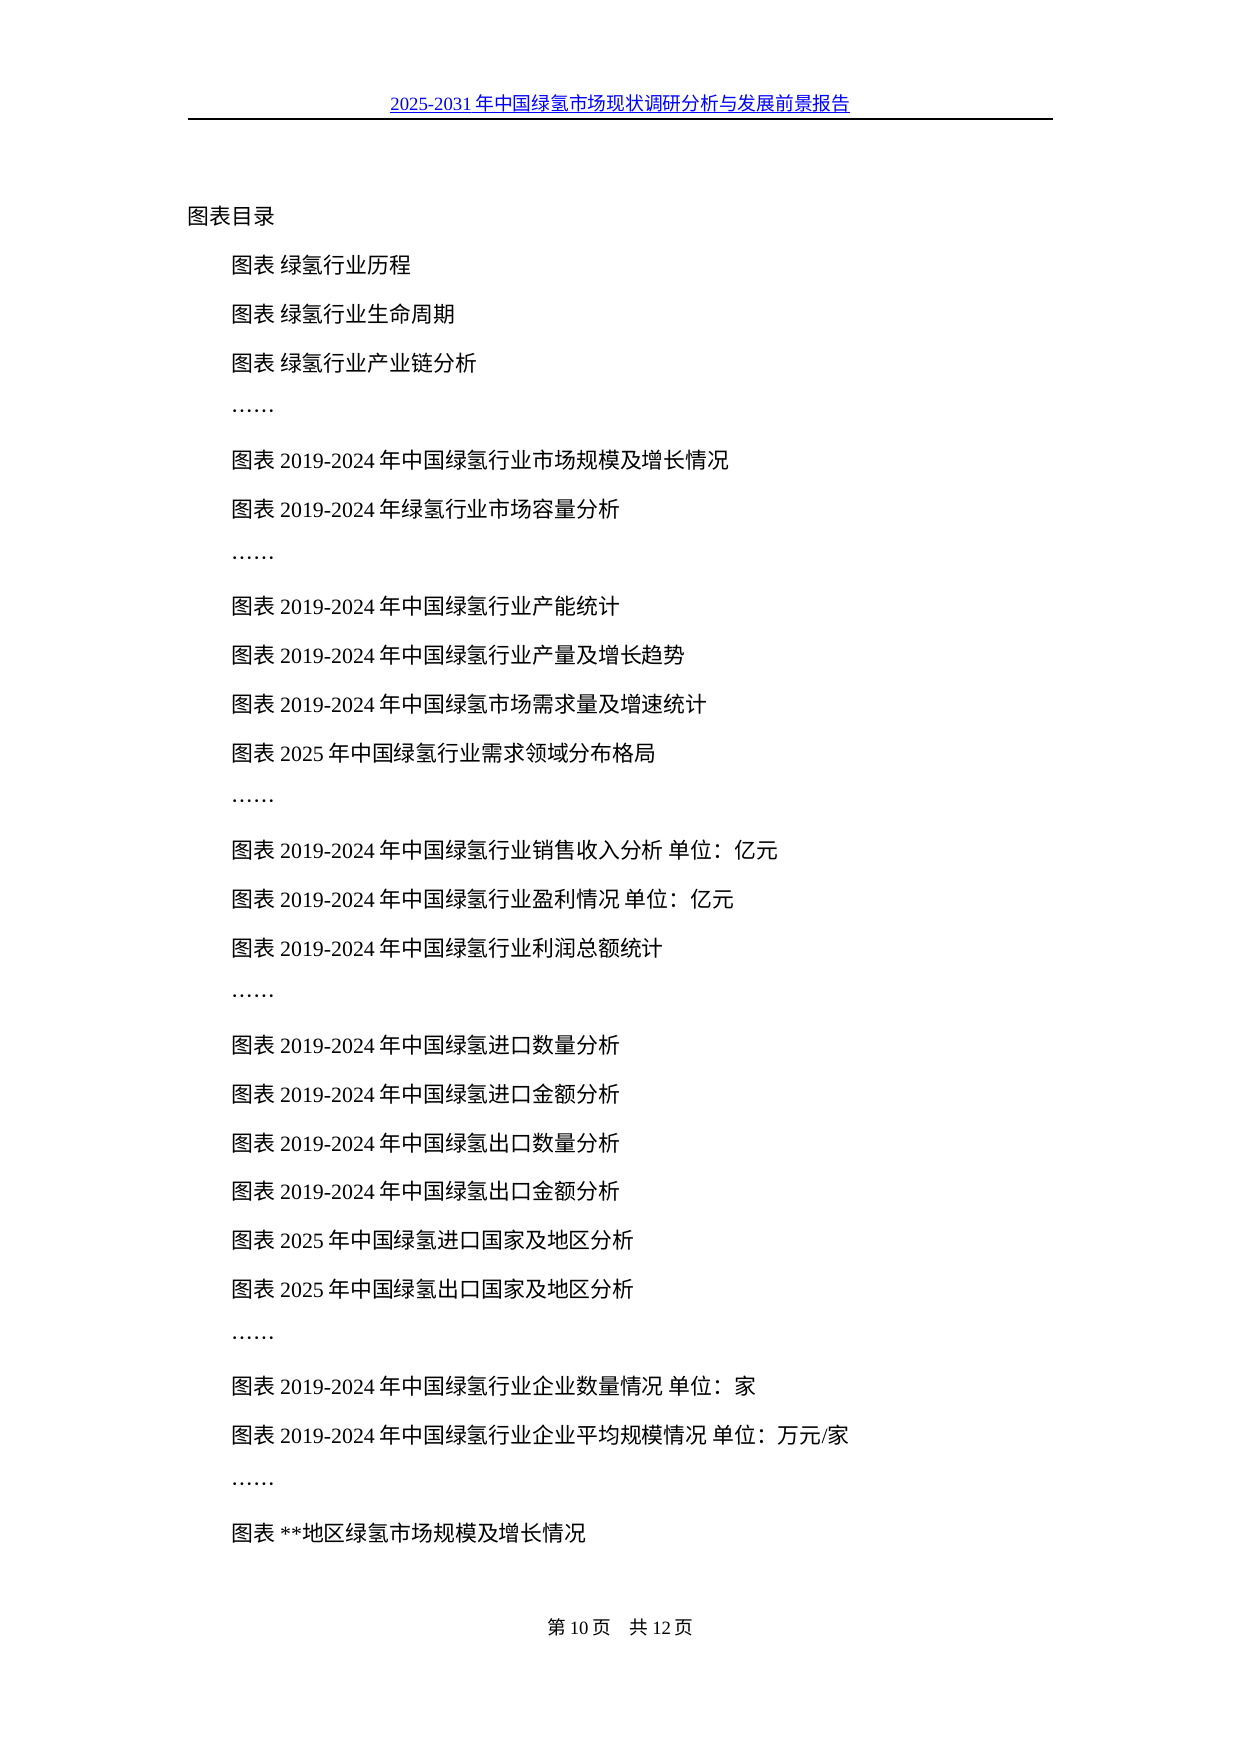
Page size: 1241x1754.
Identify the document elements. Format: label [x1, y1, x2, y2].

text [187, 150, 1053, 1548]
